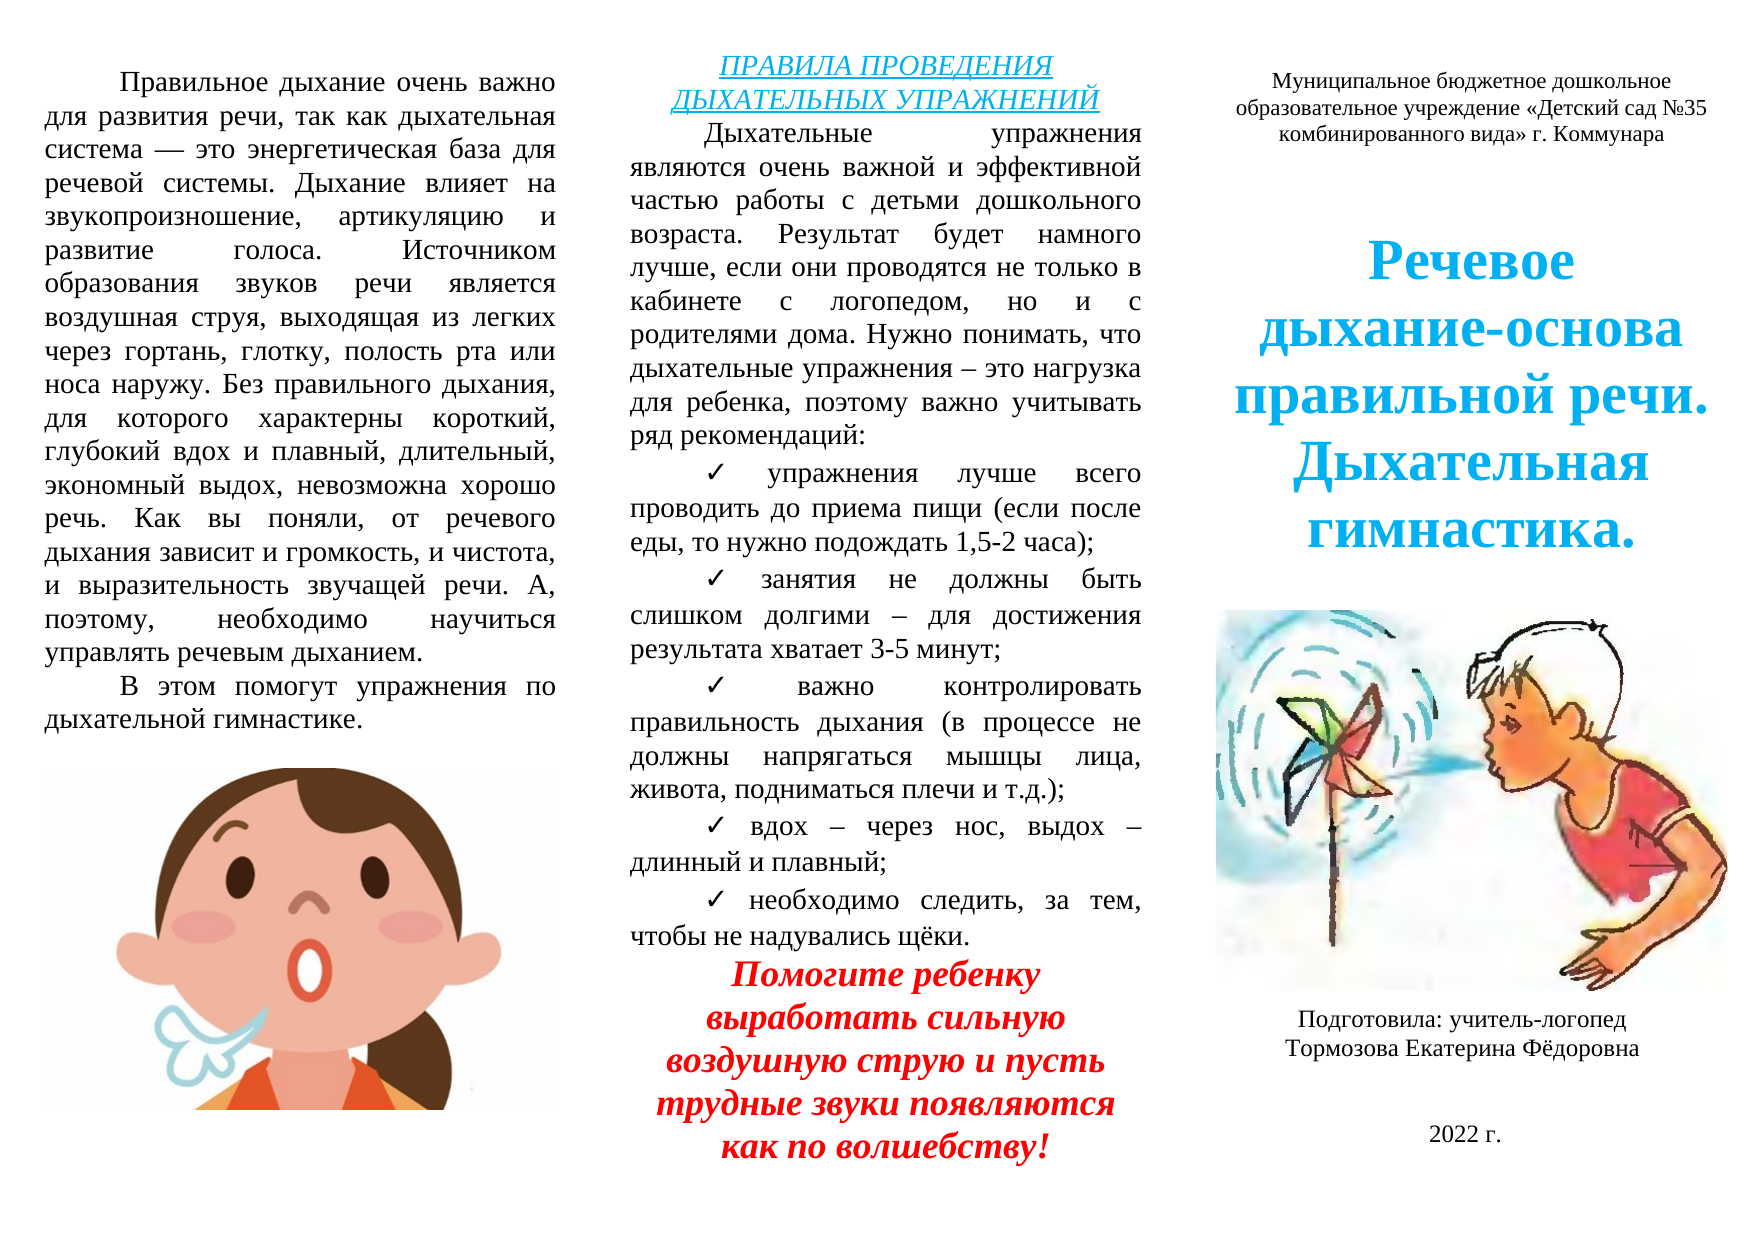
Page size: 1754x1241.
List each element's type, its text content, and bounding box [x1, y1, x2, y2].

text Дыхательная гимнастика. [1216, 426, 1728, 560]
text 2022 г. [1197, 1119, 1728, 1148]
text ПРАВИЛА ПРОВЕДЕНИЯ ДЫХАТЕЛЬНЫХ УПРАЖНЕНИЙ [630, 48, 1142, 115]
text В этом помогут упражнения по дыхательной гимнастике. [44, 668, 556, 735]
text Дыхательные упражнения являются очень важной и эффективной частью работы с детьми дошкольного возраста. Результат будет намного лучше, если они проводятся не только в кабинете с логопедом, но и с родителями дома. Нужно понимать, что дыхательные упражнения – это нагрузка для ребенка, поэтому важно учитывать ряд рекомендаций: [630, 115, 1142, 451]
picture [1215, 610, 1728, 991]
text ✓ важно контролировать правильность дыхания (в процессе не должны напрягаться мышцы лица, живота, подниматься плечи и т.д.); [630, 664, 1142, 805]
text дыхание-основа правильной речи. [1216, 292, 1728, 426]
text Тормозова Екатерина Фёдоровна [1197, 1033, 1728, 1062]
text Речевое [1216, 225, 1728, 292]
picture [44, 768, 557, 1110]
text Подготовила: учитель-логопед [1197, 1004, 1728, 1033]
text ✓ вдох – через нос, выдох – длинный и плавный; [630, 805, 1142, 878]
text Муниципальное бюджетное дошкольное образовательное учреждение «Детский сад №35 комбинированного вида» г. Коммунара [1216, 67, 1728, 147]
text ✓ занятия не должны быть слишком долгими – для достижения результата хватает 3-5 минут; [630, 558, 1142, 664]
text ✓ упражнения лучше всего проводить до приема пищи (если после еды, то нужно подождать 1,5-2 часа); [630, 451, 1142, 558]
text ✓ необходимо следить, за тем, чтобы не надувались щёки. [630, 878, 1142, 951]
text Правильное дыхание очень важно для развития речи, так как дыхательная система — это энергетическая база для речевой системы. Дыхание влияет на звукопроизношение, артикуляцию и развитие голоса. Источником образования звуков речи является воздушная струя, выходящая из легких через гортань, глотку, полость рта или носа наружу. Без правильного дыхания, для которого характерны короткий, глубокий вдох и плавный, длительный, экономный выдох, невозможна хорошо речь. Как вы поняли, от речевого дыхания зависит и громкость, и чистота, и выразительность звучащей речи. А, поэтому, необходимо научиться управлять речевым дыханием. [44, 64, 556, 668]
text Помогите ребенку выработать сильную воздушную струю и пусть трудные звуки появляются как по волшебству! [630, 951, 1142, 1167]
